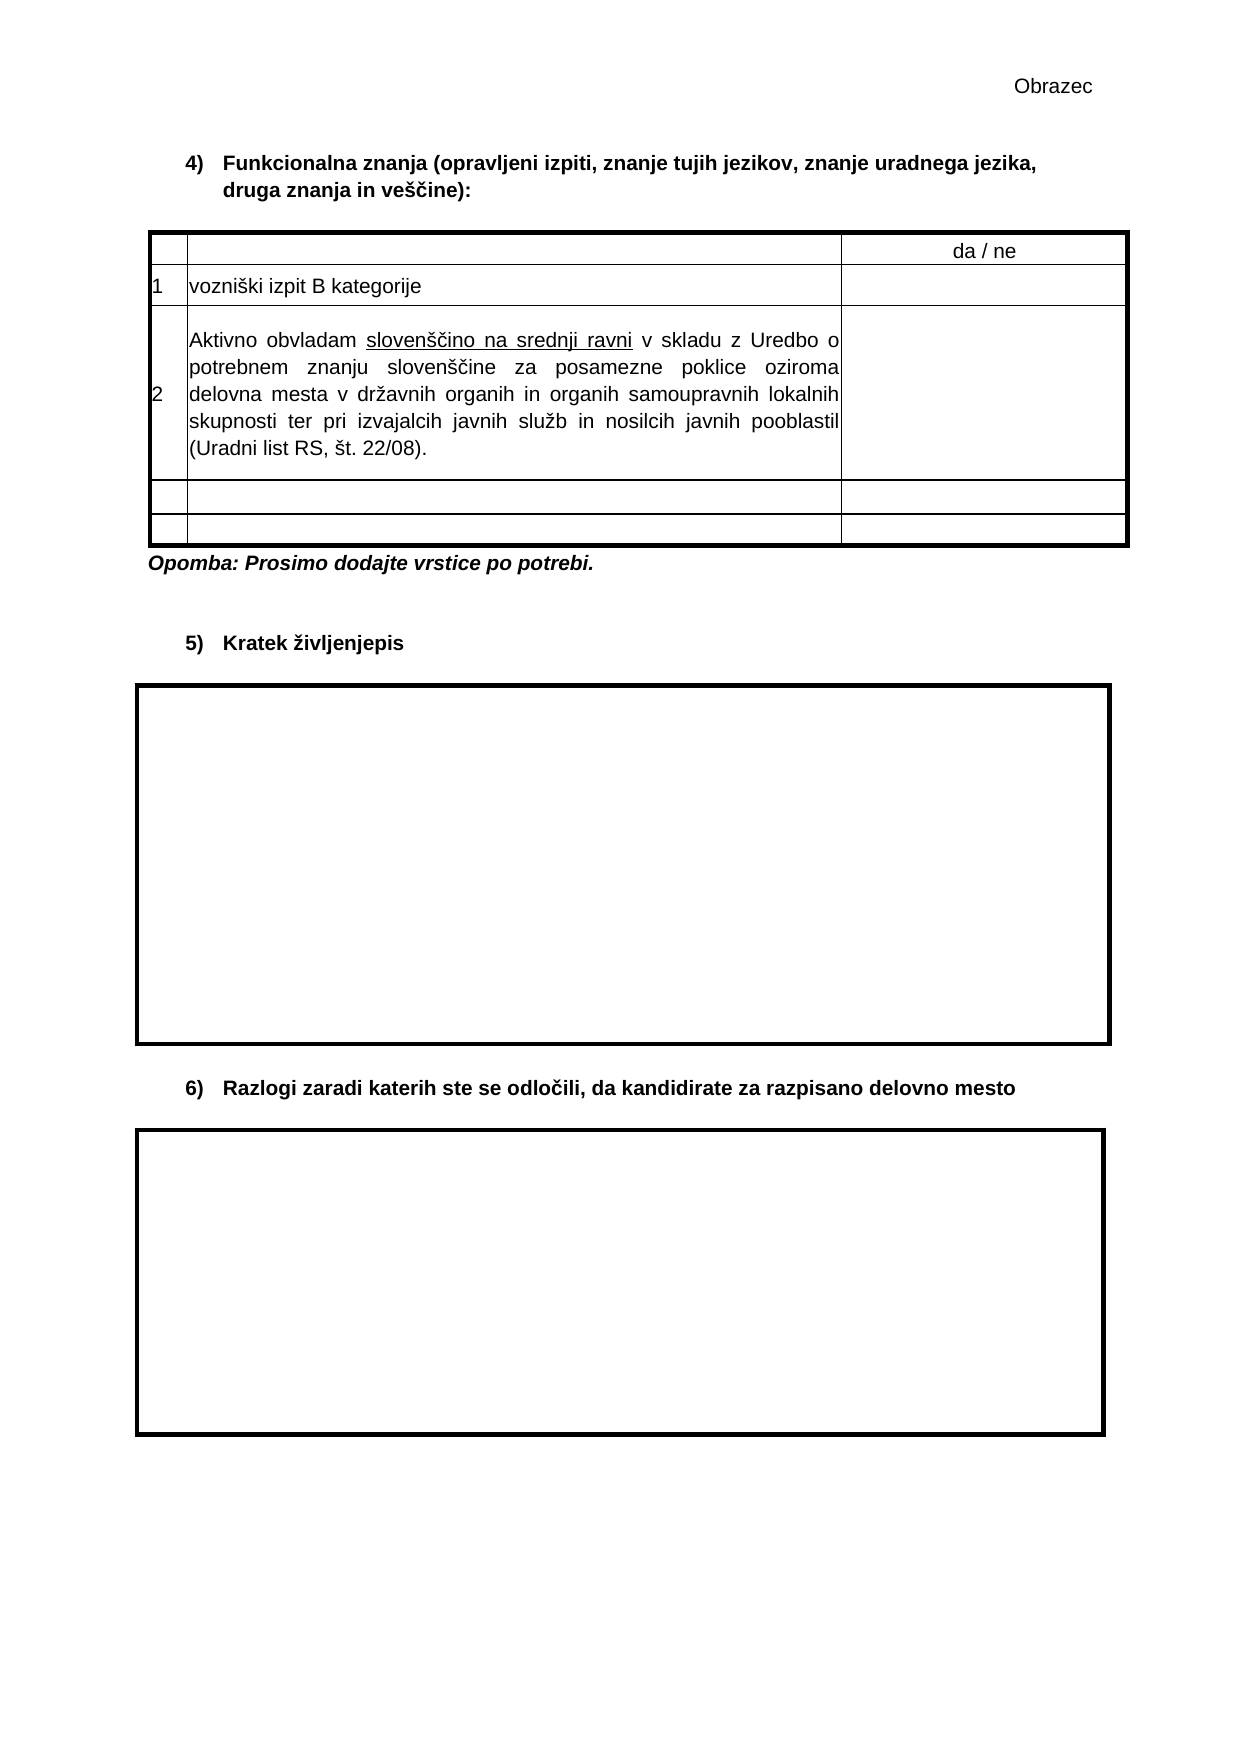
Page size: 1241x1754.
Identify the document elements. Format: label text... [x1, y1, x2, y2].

list Kratek življenjepis [185, 629, 1093, 656]
table_cell [188, 515, 841, 543]
list Funkcionalna znanja (opravljeni izpiti, znanje tujih jezikov, znanje uradnega jezika, druga znanja in veščine): [185, 149, 1093, 203]
text Opomba: Prosimo dodajte vrstice po potrebi. [148, 548, 1093, 574]
table_cell [842, 515, 1125, 543]
table_header [152, 235, 187, 263]
table_cell 1 [152, 265, 187, 305]
list Razlogi zaradi katerih ste se odločili, da kandidirate za razpisano delovno mesto [185, 1073, 1093, 1101]
table_cell [188, 481, 841, 513]
table_cell [842, 481, 1125, 513]
table_header [188, 235, 841, 263]
table_cell 2 [152, 306, 187, 479]
table_cell vozniški izpit B kategorije [188, 265, 841, 305]
table_cell [152, 515, 187, 543]
table_cell [152, 481, 187, 513]
table_header da / ne [842, 235, 1125, 263]
table_cell Aktivno obvladam slovenščino na srednji ravni v skladu z Uredbo o potrebnem znanju slovenščine za posamezne poklice oziroma delovna mesta v državnih organih in organih samoupravnih lokalnih skupnosti ter pri izvajalcih javnih služb in nosilcih javnih pooblastil (Uradni list RS, št. 22/08). [188, 306, 841, 479]
table_cell [842, 306, 1125, 479]
table_cell [842, 265, 1125, 305]
